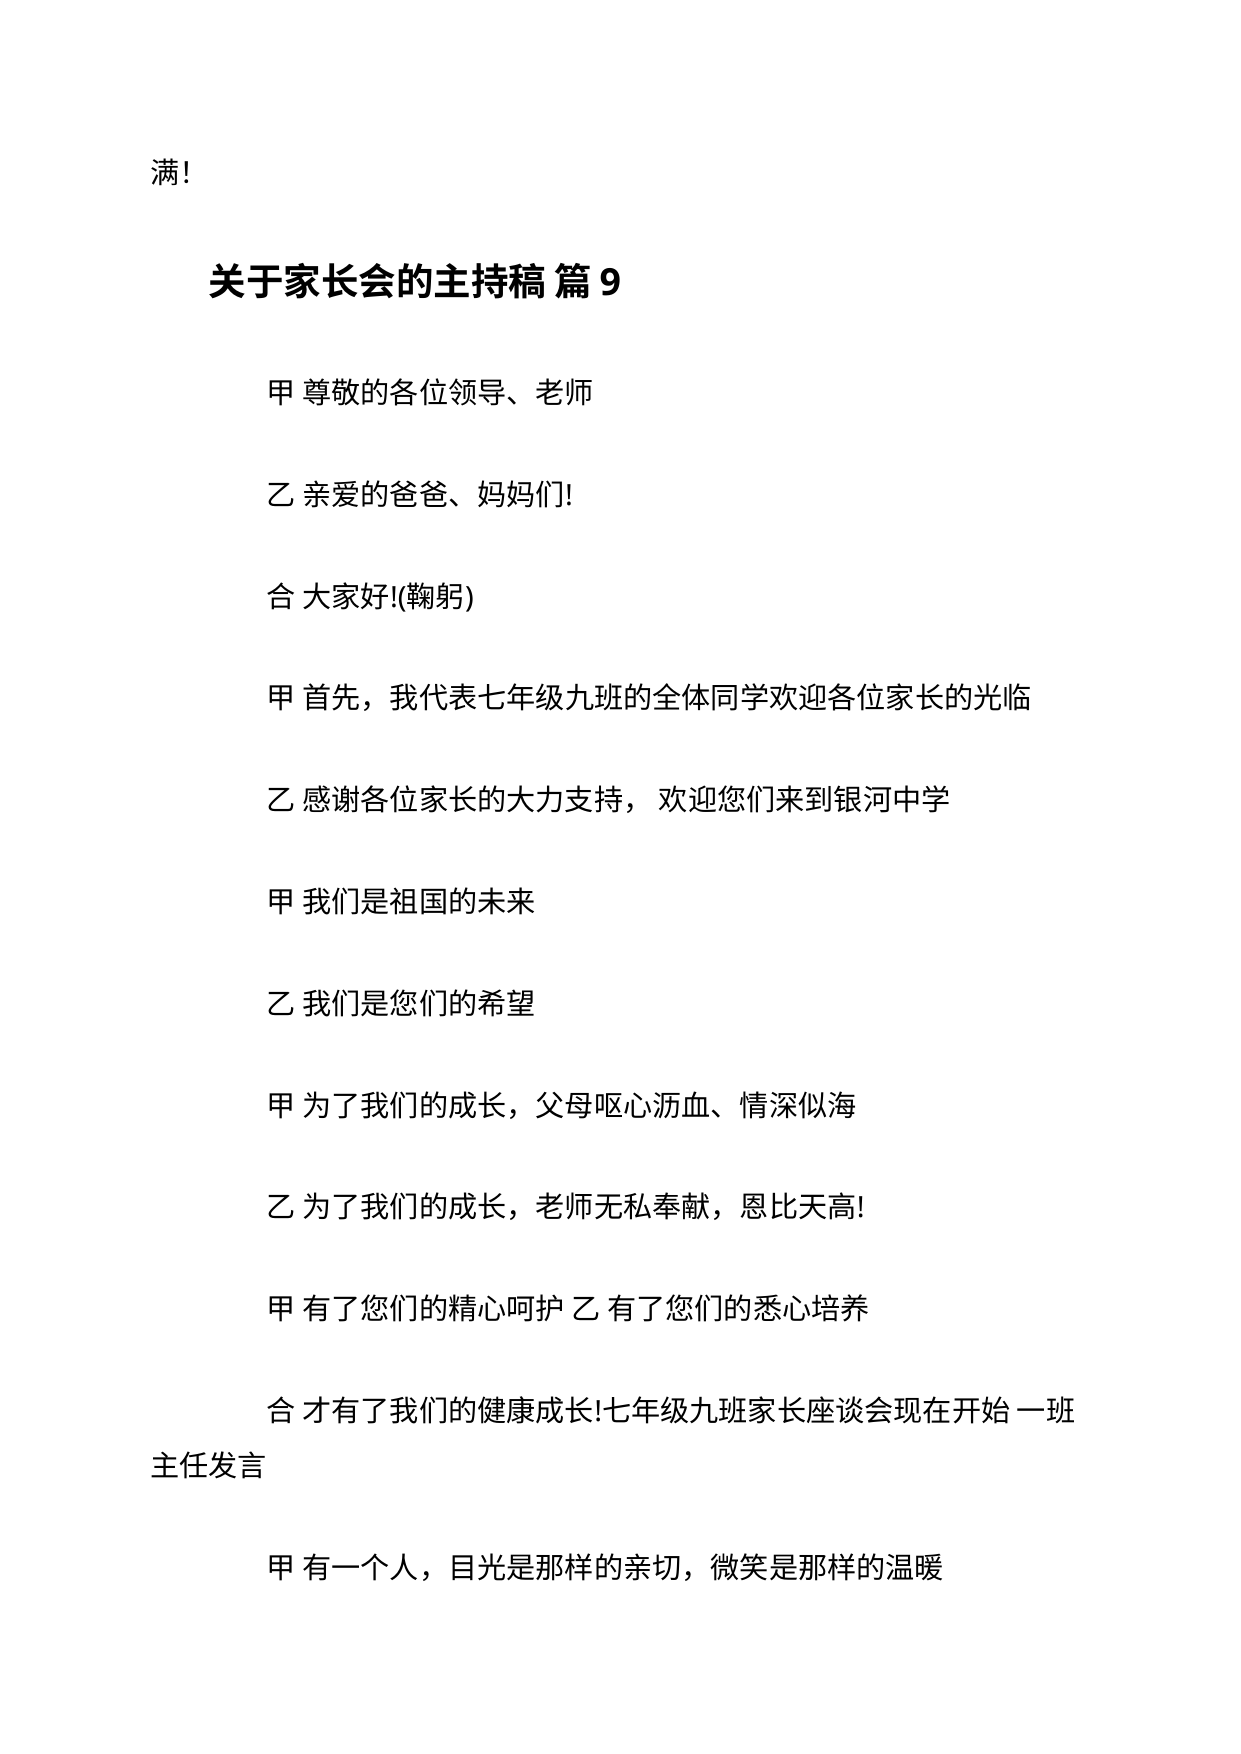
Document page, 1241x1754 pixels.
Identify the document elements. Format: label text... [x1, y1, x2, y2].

text 乙 亲爱的爸爸、妈妈们! [150, 471, 1090, 513]
text 甲 尊敬的各位领导、老师 [150, 369, 1090, 412]
text 乙 我们是您们的希望 [150, 980, 1090, 1023]
text 甲 有一个人，目光是那样的亲切，微笑是那样的温暖 [150, 1544, 1090, 1587]
text 甲 我们是祖国的未来 [150, 879, 1090, 921]
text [150, 150, 1090, 192]
text 甲 首先，我代表七年级九班的全体同学欢迎各位家长的光临 [150, 675, 1090, 717]
text 乙 为了我们的成长，老师无私奉献，恩比天高! [150, 1184, 1090, 1226]
text 乙 感谢各位家长的大力支持， 欢迎您们来到银河中学 [150, 777, 1090, 819]
text 甲 为了我们的成长，父母呕心沥血、情深似海 [150, 1082, 1090, 1124]
text 关于家长会的主持稿 篇9 [150, 252, 1090, 306]
text 甲 有了您们的精心呵护 乙 有了您们的悉心培养 [150, 1286, 1090, 1328]
text 合 大家好!(鞠躬) [150, 573, 1090, 616]
text 合 才有了我们的健康成长!七年级九班家长座谈会现在开始 一班主任发言 [150, 1388, 1090, 1485]
